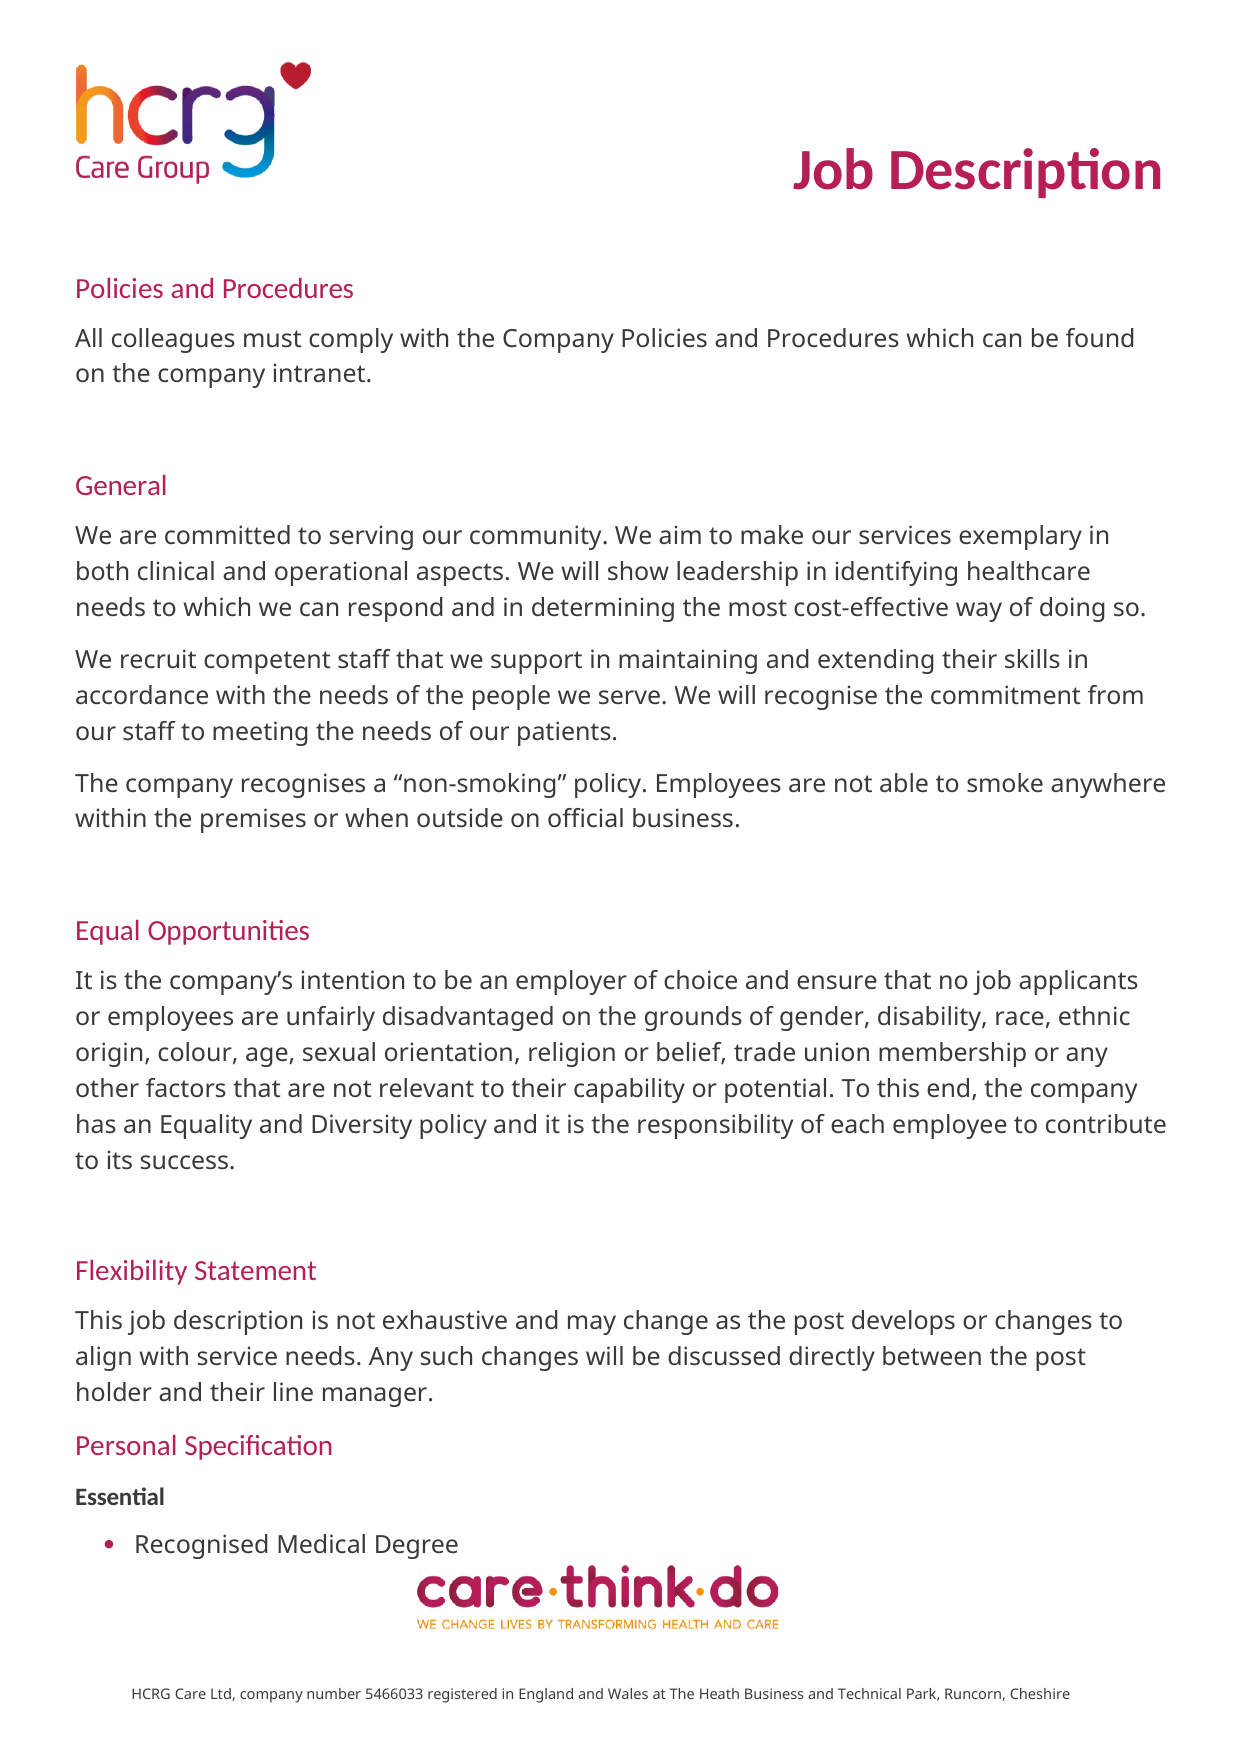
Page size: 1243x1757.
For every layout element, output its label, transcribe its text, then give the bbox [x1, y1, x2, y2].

text We are committed to serving our community. We aim to make our services exemplary in both clinical and operational aspects. We will show leadership in identifying healthcare needs to which we can respond and in determining the most cost-effective way of doing so. [75, 517, 1149, 623]
subtitle General [75, 467, 1169, 503]
list Recognised Medical Degree [104, 1526, 1169, 1561]
text All colleagues must comply with the Company Policies and Procedures which can be found on the company intranet. [75, 320, 1169, 390]
subtitle Policies and Procedures [75, 270, 1169, 306]
text We recruit competent staff that we support in maintaining and extending their skills in accordance with the needs of the people we serve. We will recognise the commitment from our staff to meeting the needs of our patients. [75, 641, 1149, 747]
subtitle Flexibility Statement [75, 1252, 1169, 1288]
text It is the company’s intention to be an employer of choice and ensure that no job applicants or employees are unfairly disadvantaged on the grounds of gender, disability, race, ethnic origin, colour, age, sexual orientation, religion or belief, trade union membership or any other factors that are not relevant to their capability or potential. To this end, the company has an Equality and Diversity policy and it is the responsibility of each employee to contribute to its success. [75, 963, 1169, 1177]
picture [75, 61, 311, 184]
subtitle Essential [75, 1481, 1169, 1512]
subtitle Equal Opportunities [75, 912, 1169, 948]
subtitle Personal Specification [75, 1427, 1169, 1463]
text The company recognises a “non-smoking” policy. Employees are not able to smoke anywhere within the premises or when outside on official business. [75, 765, 1169, 835]
picture [416, 1564, 779, 1629]
text This job description is not exhaustive and may change as the post develops or changes to align with service needs. Any such changes will be discussed directly between the post holder and their line manager. [75, 1303, 1169, 1409]
